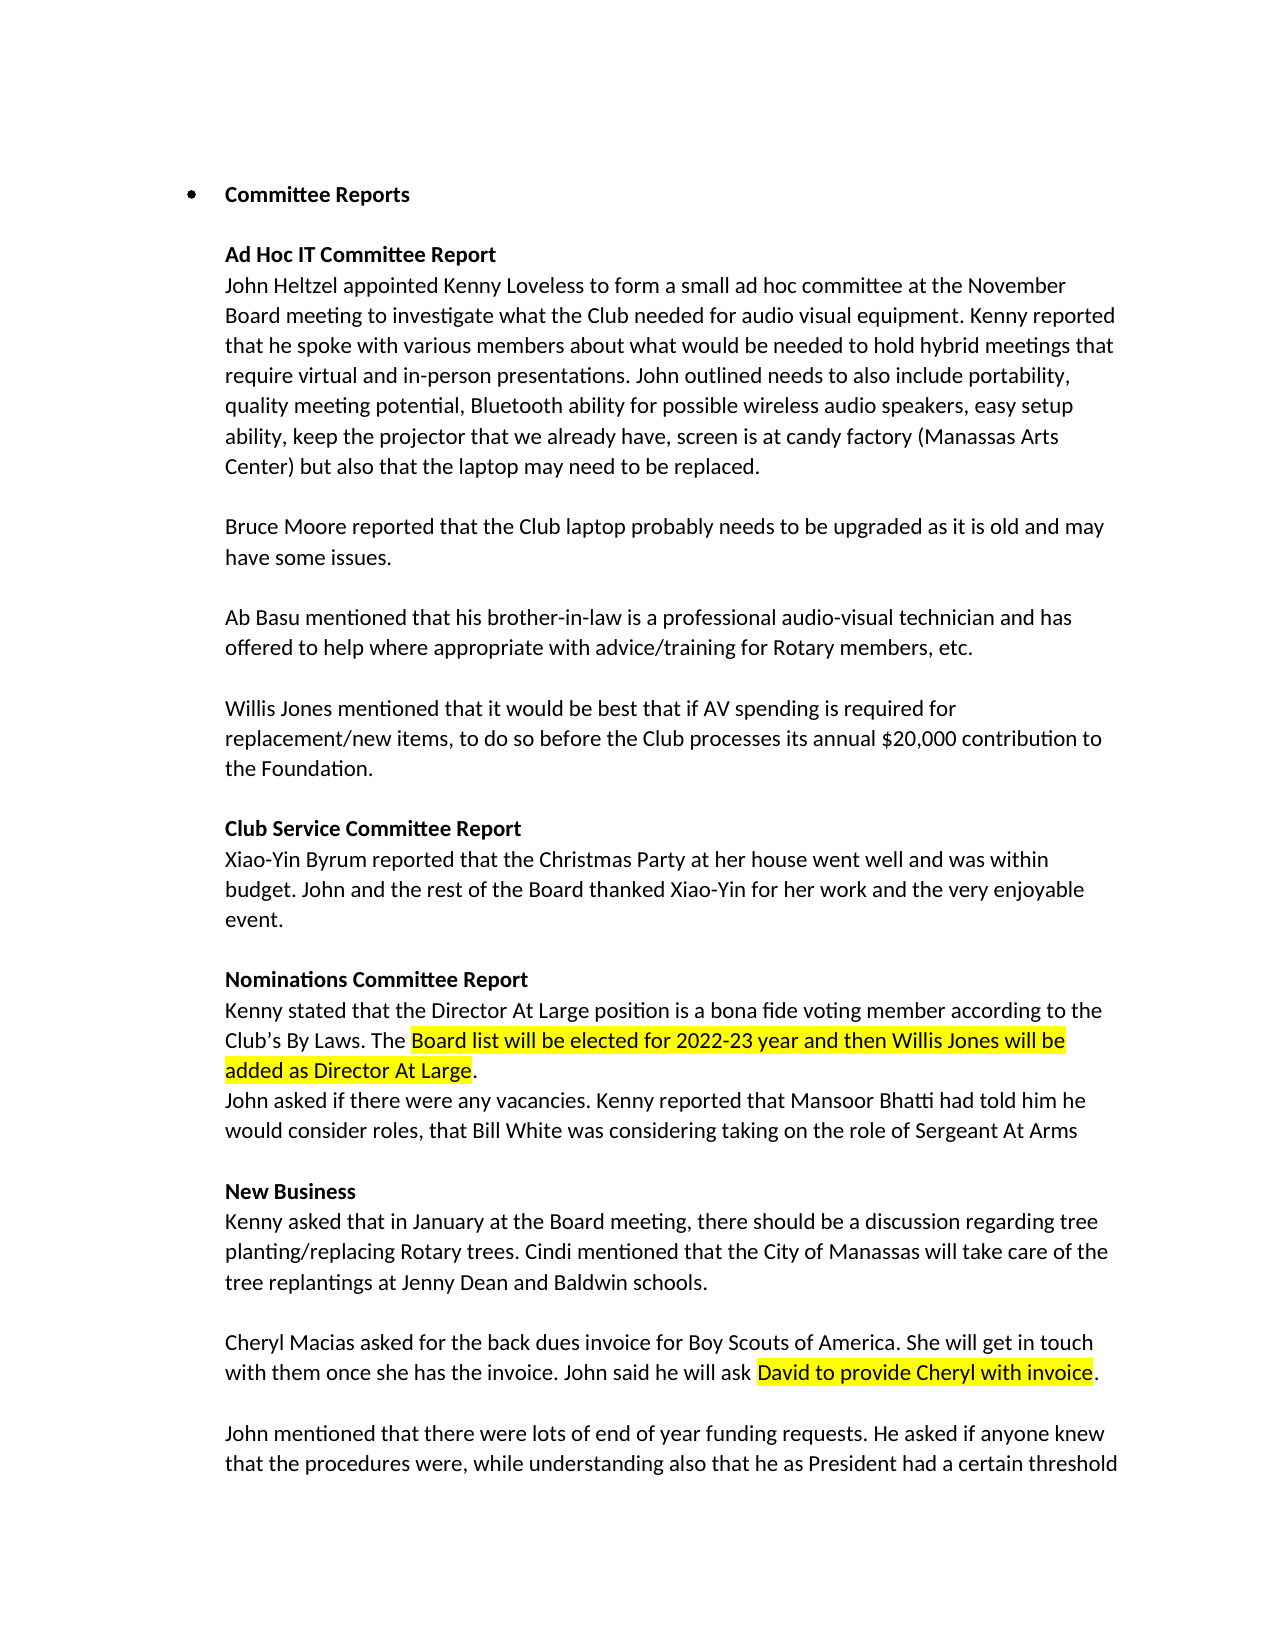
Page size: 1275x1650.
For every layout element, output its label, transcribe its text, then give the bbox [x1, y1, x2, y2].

list Kenny stated that the Director At Large position is a bona fide voting member according to the Club’s By Laws. The Board list will be elected for 2022-23 year and then Willis Jones will be added as Director At Large. [225, 996, 1125, 1084]
list Xiao-Yin Byrum reported that the Christmas Party at her house went well and was within budget. John and the rest of the Board thanked Xiao-Yin for her work and the very enjoyable event. [225, 845, 1125, 933]
list Willis Jones mentioned that it would be best that if AV spending is required for replacement/new items, to do so before the Club processes its annual $20,000 contribution to the Foundation. [225, 694, 1125, 782]
list Ad Hoc IT Committee Report [225, 241, 1125, 269]
list New Business [225, 1177, 1125, 1205]
list John Heltzel appointed Kenny Loveless to form a small ad hoc committee at the November Board meeting to investigate what the Club needed for audio visual equipment. Kenny reported that he spoke with various members about what would be needed to hold hybrid meetings that require virtual and in-person presentations. John outlined needs to also include portability, quality meeting potential, Bluetooth ability for possible wireless audio speakers, easy setup ability, keep the projector that we already have, screen is at candy factory (Manassas Arts Center) but also that the laptop may need to be replaced. [225, 271, 1125, 480]
list Committee Reports [187, 180, 1125, 208]
list Ab Basu mentioned that his brother-in-law is a professional audio-visual technician and has offered to help where appropriate with advice/training for Rotary members, etc. [225, 603, 1125, 661]
list John asked if there were any vacancies. Kenny reported that Mansoor Bhatti had told him he would consider roles, that Bill White was considering taking on the role of Sergeant At Arms [225, 1086, 1125, 1145]
list Cheryl Macias asked for the back dues invoice for Boy Scouts of America. She will get in touch with them once she has the invoice. John said he will ask David to provide Cheryl with invoice. [225, 1328, 1125, 1386]
list Nominations Committee Report [225, 966, 1125, 994]
list Kenny asked that in January at the Board meeting, there should be a discussion regarding tree planting/replacing Rotary trees. Cindi mentioned that the City of Manassas will take care of the tree replantings at Jenny Dean and Baldwin schools. [225, 1207, 1125, 1296]
list Bruce Moore reported that the Club laptop probably needs to be upgraded as it is old and may have some issues. [225, 512, 1125, 571]
list Club Service Committee Report [225, 814, 1125, 843]
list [225, 1419, 1125, 1477]
